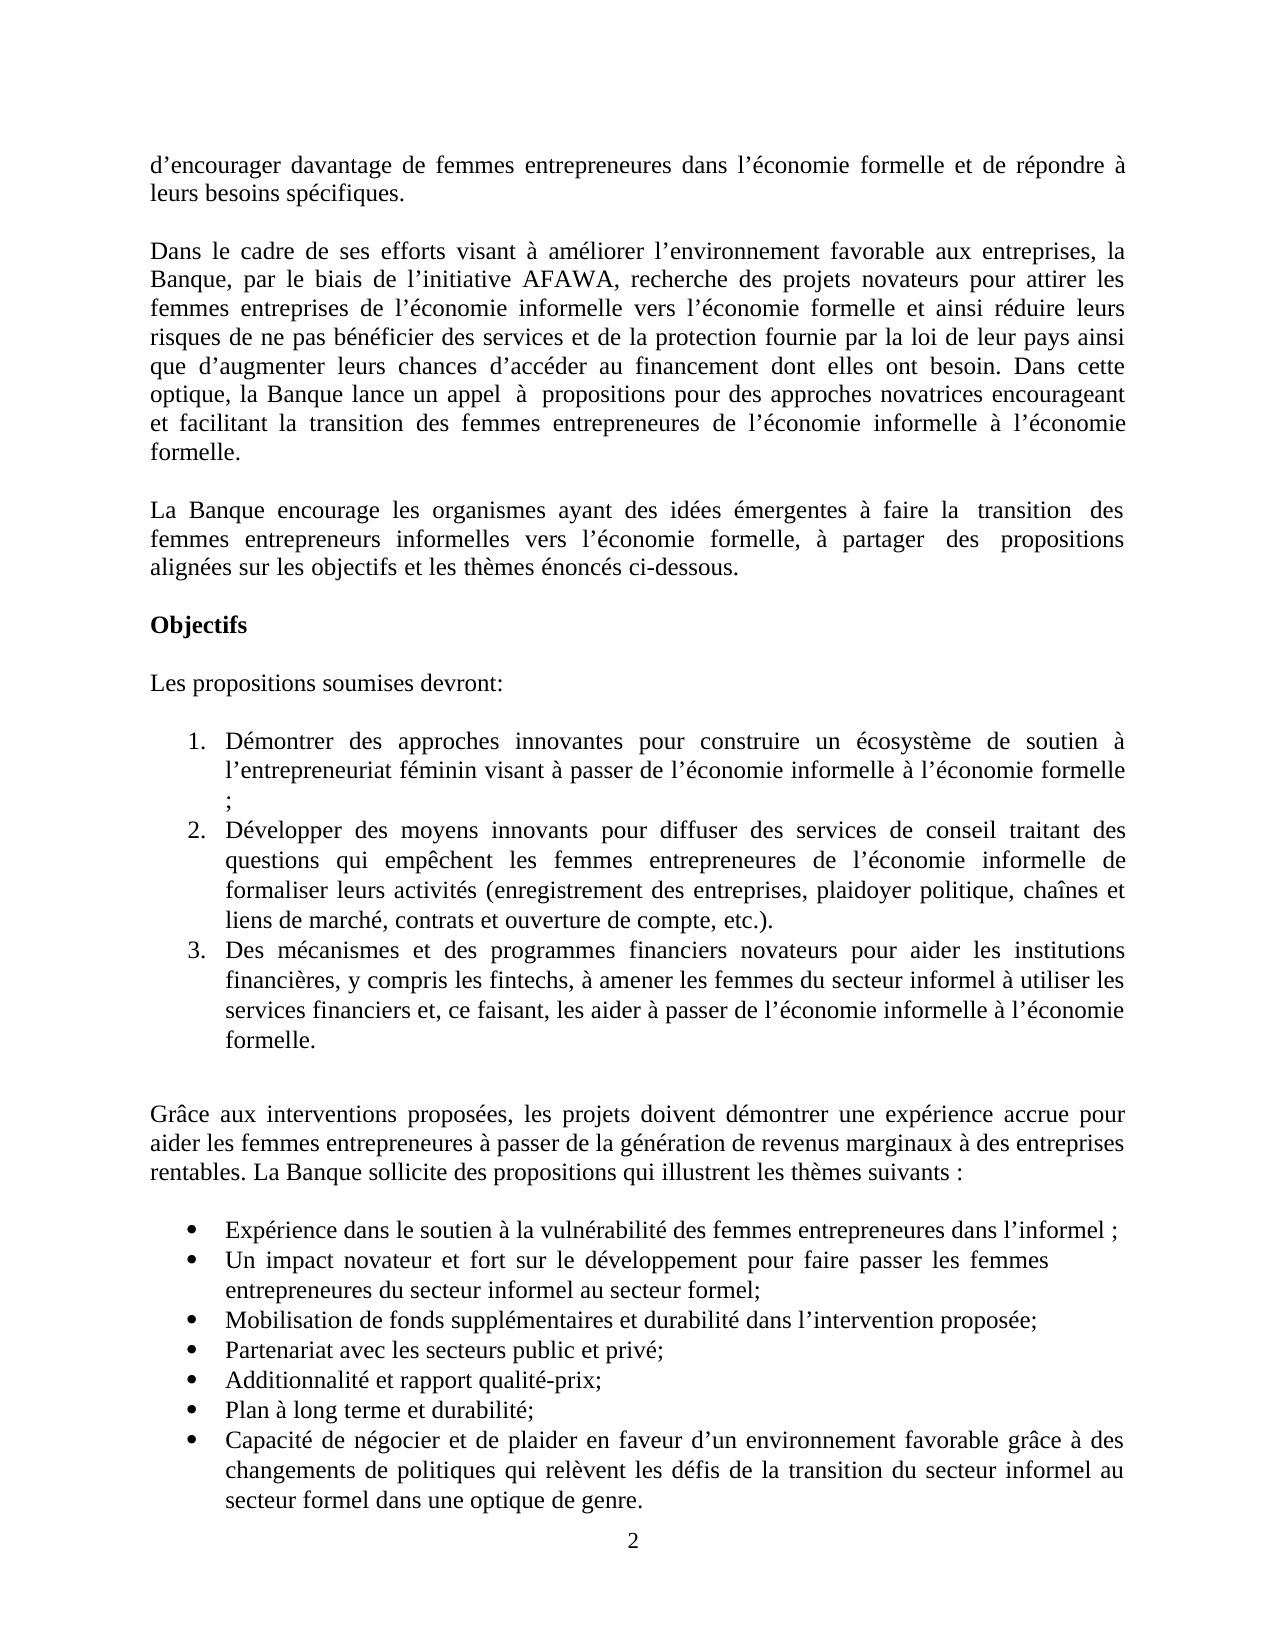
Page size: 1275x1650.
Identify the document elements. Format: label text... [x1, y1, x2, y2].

text Les propositions soumises devront: [150, 668, 1273, 696]
list Un impact novateur et fort sur le développement pour faire passer les femmes entrepreneures du secteur informel au secteur formel; [187, 1245, 1124, 1304]
text Objectifs [150, 610, 1273, 639]
list Partenariat avec les secteurs public et privé; [187, 1335, 1273, 1364]
text Dans le cadre de ses efforts visant à améliorer l’environnement favorable aux entreprises, la Banque, par le biais de l’initiative AFAWA, recherche des projets novateurs pour attirer les femmes entreprises de l’économie informelle vers l’économie formelle et ainsi réduire leurs risques de ne pas bénéficier des services et de la protection fournie par la loi de leur pays ainsi que d’augmenter leurs chances d’accéder au financement dont elles ont besoin. Dans cette optique, la Banque lance un appel à propositions pour des approches novatrices encourageant et facilitant la transition des femmes entrepreneures de l’économie informelle à l’économie formelle. [150, 236, 1126, 466]
list Des mécanismes et des programmes financiers novateurs pour aider les institutions financières, y compris les fintechs, à amener les femmes du secteur informel à utiliser les services financiers et, ce faisant, les aider à passer de l’économie informelle à l’économie formelle. [187, 935, 1126, 1054]
list Démontrer des approches innovantes pour construire un écosystème de soutien à l’entrepreneuriat féminin visant à passer de l’économie informelle à l’économie formelle ; [187, 726, 1126, 814]
list Développer des moyens innovants pour diffuser des services de conseil traitant des questions qui empêchent les femmes entrepreneures de l’économie informelle de formaliser leurs activités (enregistrement des entreprises, plaidoyer politique, chaînes et liens de marché, contrats et ouverture de compte, etc.). [187, 815, 1126, 934]
list Additionnalité et rapport qualité-prix; [187, 1365, 1273, 1394]
list Plan à long terme et durabilité; [187, 1395, 1273, 1424]
text La Banque encourage les organismes ayant des idées émergentes à faire la transition des femmes entrepreneurs informelles vers l’économie formelle, à partager des propositions alignées sur les objectifs et les thèmes énoncés ci-dessous. [150, 495, 1124, 581]
text Grâce aux interventions proposées, les projets doivent démontrer une expérience accrue pour aider les femmes entrepreneures à passer de la génération de revenus marginaux à des entreprises rentables. La Banque sollicite des propositions qui illustrent les thèmes suivants : [150, 1099, 1125, 1186]
list Capacité de négocier et de plaider en faveur d’un environnement favorable grâce à des changements de politiques qui relèvent les défis de la transition du secteur informel au secteur formel dans une optique de genre. [187, 1425, 1125, 1514]
text d’encourager davantage de femmes entrepreneures dans l’économie formelle et de répondre à leurs besoins spécifiques. [150, 150, 1126, 207]
list Mobilisation de fonds supplémentaires et durabilité dans l’intervention proposée; [187, 1305, 1273, 1334]
list Expérience dans le soutien à la vulnérabilité des femmes entrepreneures dans l’informel ; [187, 1215, 1273, 1243]
